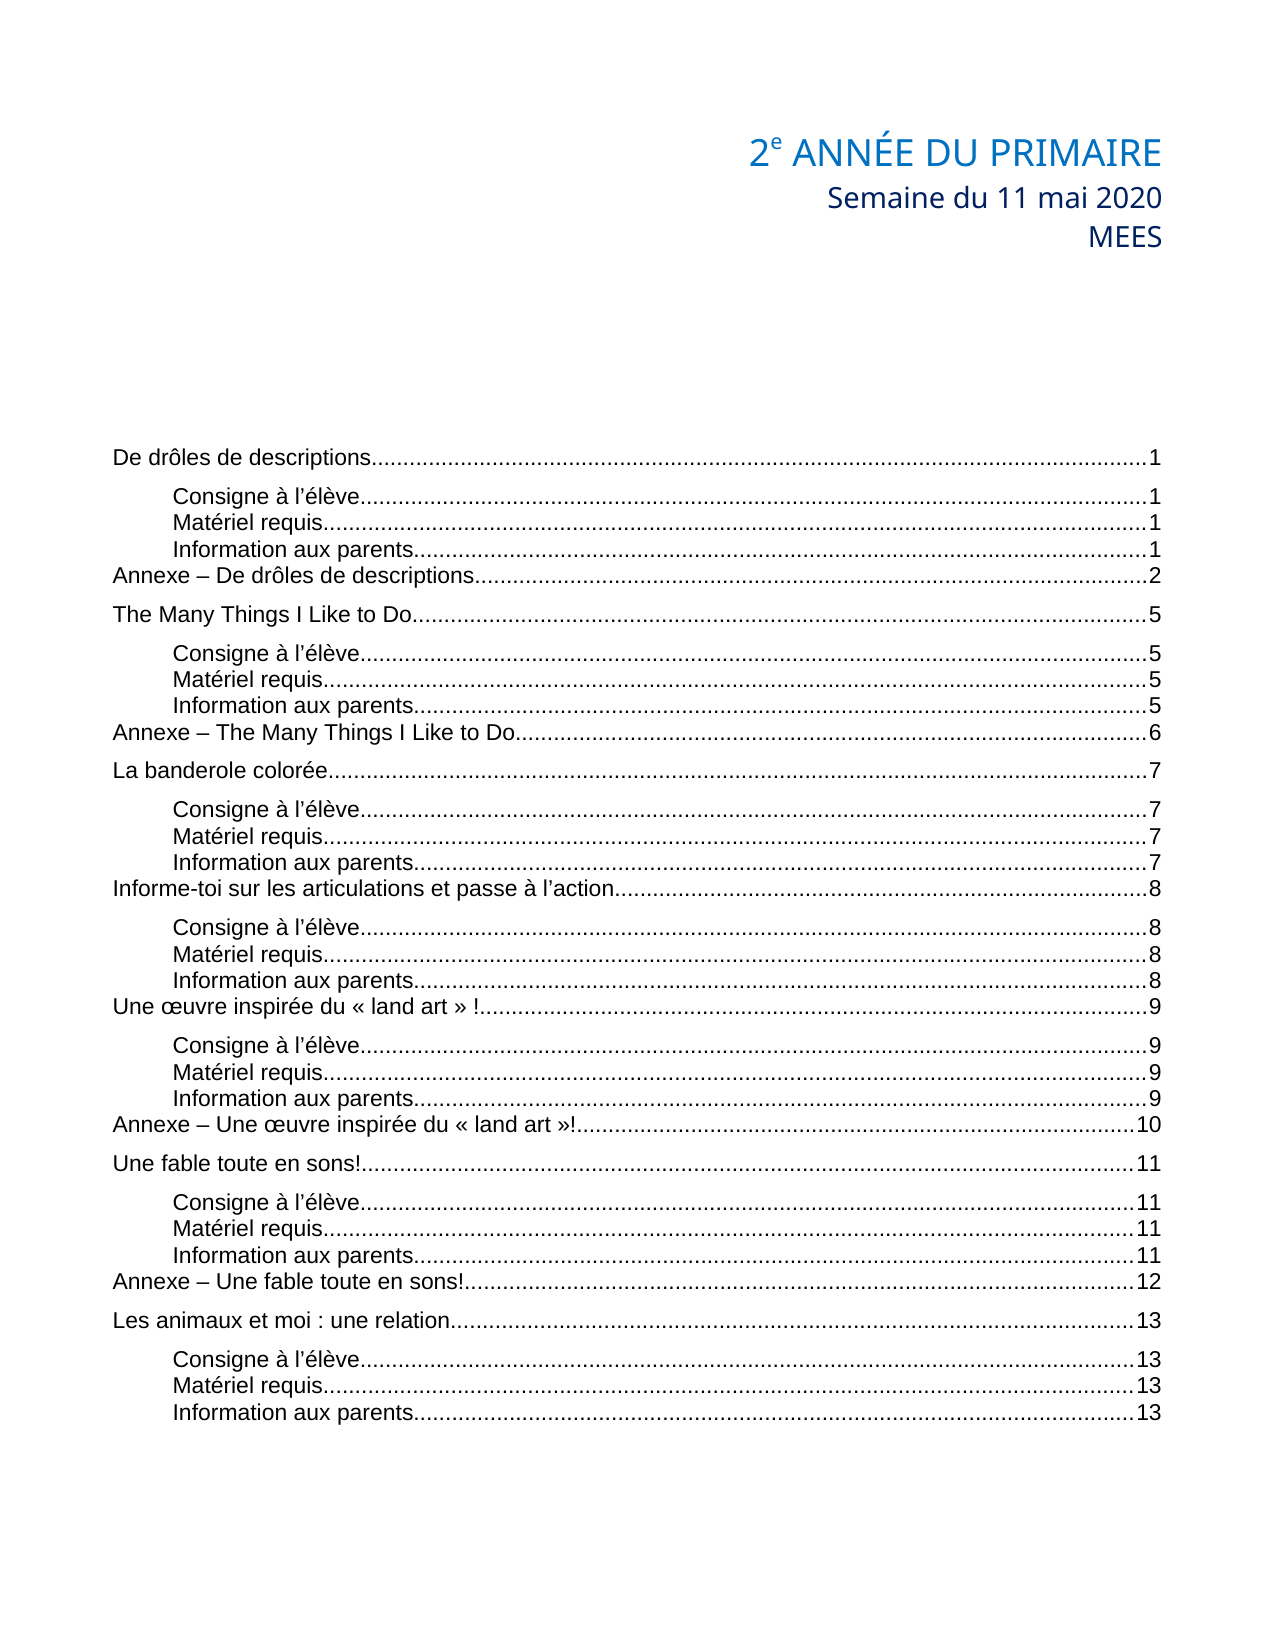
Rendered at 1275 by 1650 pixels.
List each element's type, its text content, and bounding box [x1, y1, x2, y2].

text Matériel requis 1 [172, 509, 1162, 536]
text Consigne à l’élève 9 [172, 1032, 1162, 1058]
text Matériel requis 11 [172, 1215, 1162, 1242]
text Consigne à l’élève 7 [172, 796, 1162, 823]
text Information aux parents 9 [172, 1085, 1162, 1111]
text Consigne à l’élève 13 [172, 1346, 1162, 1372]
text De drôles de descriptions 1 [112, 444, 1162, 470]
text Matériel requis 13 [172, 1372, 1162, 1398]
text Annexe – Une fable toute en sons! 12 [112, 1268, 1162, 1294]
text Semaine du 11 mai 2020 [112, 177, 1162, 217]
text Information aux parents 13 [172, 1398, 1162, 1425]
text Une fable toute en sons! 11 [112, 1150, 1162, 1176]
text Information aux parents 8 [172, 967, 1162, 993]
text Annexe – Une œuvre inspirée du « land art »! 10 [112, 1111, 1162, 1138]
text Matériel requis 8 [172, 941, 1162, 967]
text Consigne à l’élève 8 [172, 914, 1162, 941]
text Matériel requis 5 [172, 666, 1162, 692]
text Annexe – The Many Things I Like to Do 6 [112, 719, 1162, 745]
text 2e année du primaire [112, 126, 1162, 177]
text Consigne à l’élève 5 [172, 639, 1162, 666]
text Annexe – De drôles de descriptions 2 [112, 562, 1162, 588]
text Information aux parents 7 [172, 849, 1162, 875]
text The Many Things I Like to Do 5 [112, 601, 1162, 627]
text MEES [112, 217, 1162, 256]
text Information aux parents 5 [172, 692, 1162, 719]
text Matériel requis 9 [172, 1058, 1162, 1085]
text Une œuvre inspirée du « land art » ! 9 [112, 993, 1162, 1020]
text Information aux parents 1 [172, 536, 1162, 562]
text Information aux parents 11 [172, 1242, 1162, 1268]
text Consigne à l’élève 11 [172, 1189, 1162, 1215]
text La banderole colorée 7 [112, 757, 1162, 784]
text Les animaux et moi : une relation 13 [112, 1307, 1162, 1333]
text Informe-toi sur les articulations et passe à l’action 8 [112, 875, 1162, 902]
text Consigne à l’élève 1 [172, 483, 1162, 509]
text Matériel requis 7 [172, 823, 1162, 849]
